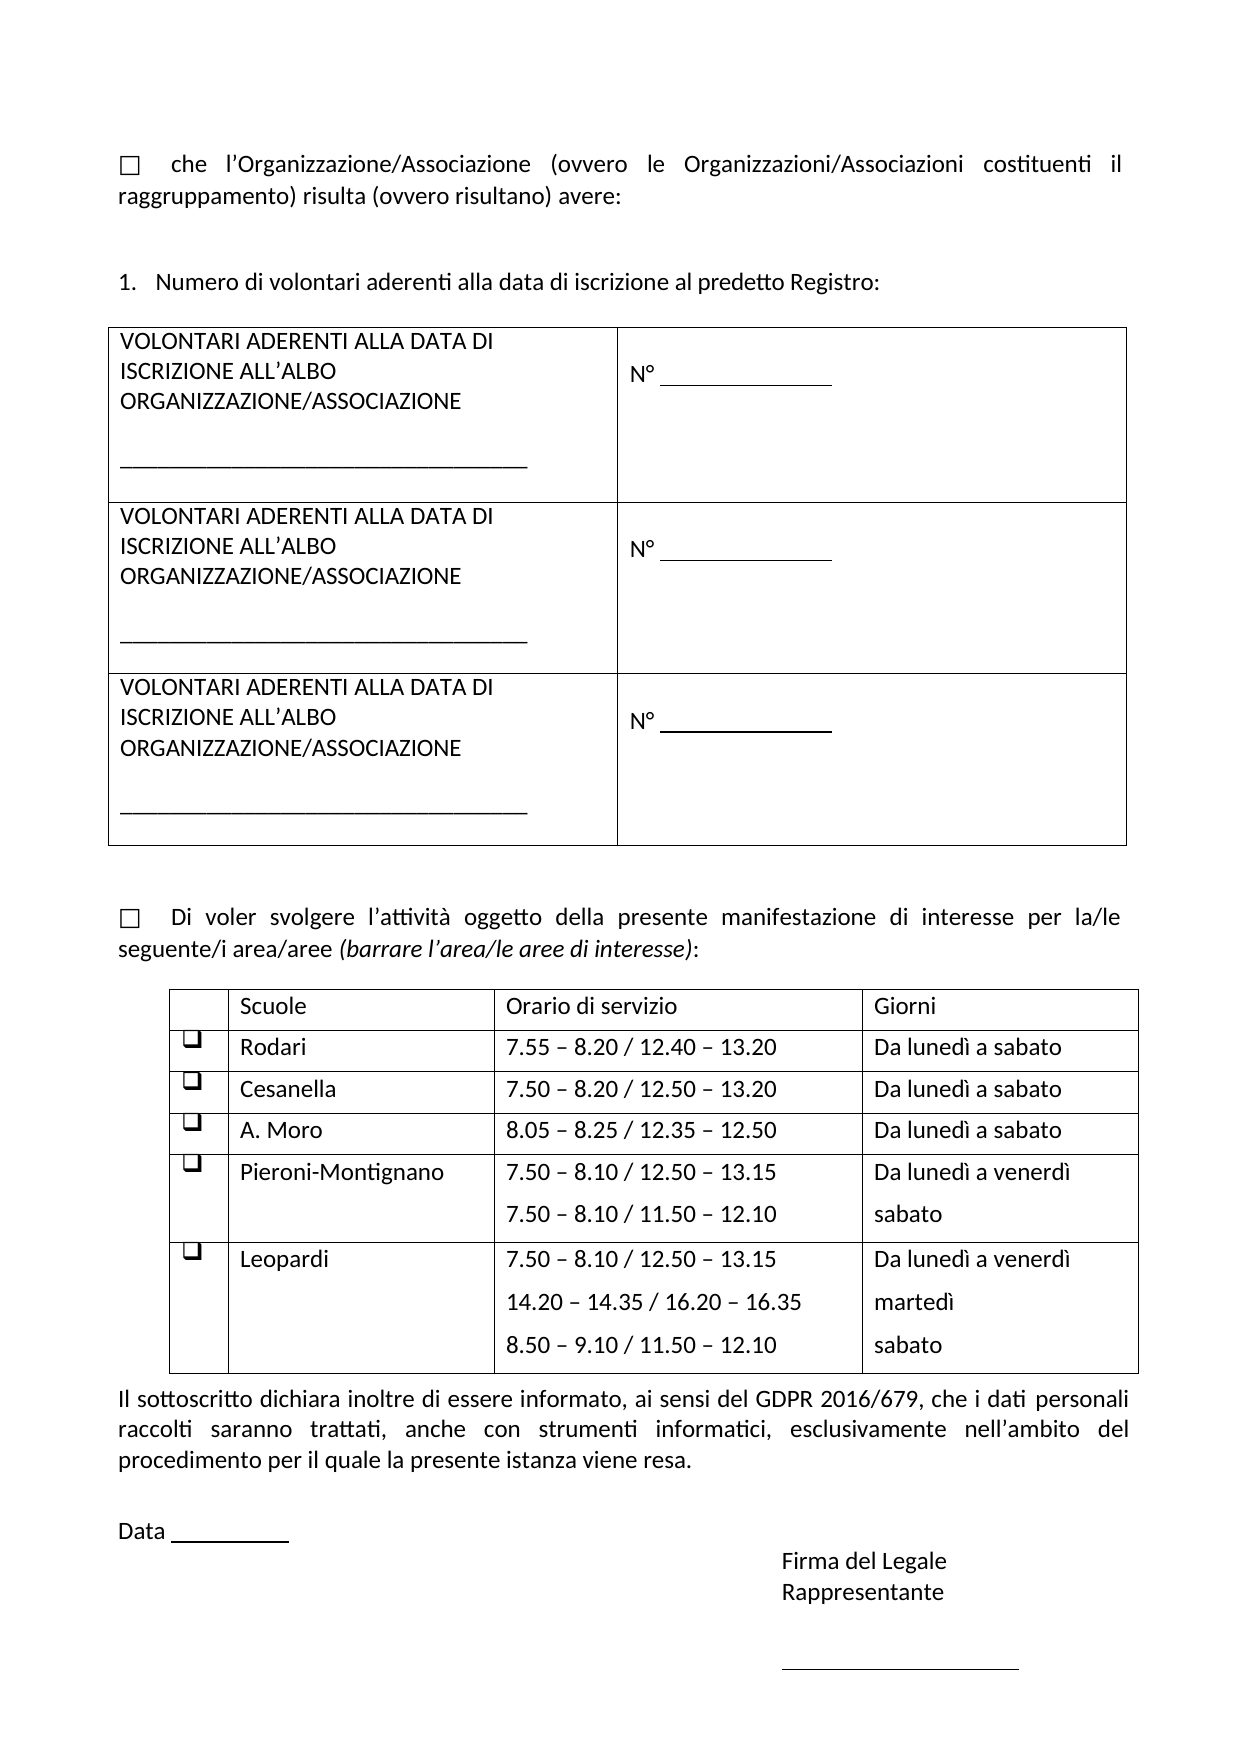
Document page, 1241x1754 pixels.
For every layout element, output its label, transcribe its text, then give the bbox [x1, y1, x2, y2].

table_cell N° [618, 503, 1126, 673]
table_header Orario di servizio [495, 990, 862, 1030]
table_cell [170, 1031, 228, 1071]
table_cell Cesanella [229, 1072, 494, 1112]
table_cell N° [618, 674, 1126, 845]
table_cell Da lunedì a sabato [863, 1114, 1138, 1154]
table_cell 7.55 – 8.20 / 12.40 – 13.20 [495, 1031, 862, 1071]
table_cell 7.50 – 8.20 / 12.50 – 13.20 [495, 1072, 862, 1112]
table_cell 7.50 – 8.10 / 12.50 – 13.15 7.50 – 8.10 / 11.50 – 12.10 [495, 1155, 862, 1242]
table_cell [170, 1155, 228, 1242]
table_cell Rodari [229, 1031, 494, 1071]
table_cell Leopardi [229, 1243, 494, 1372]
table_cell [170, 1072, 228, 1112]
table_header VOLONTARI ADERENTI ALLA DATA DI ISCRIZIONE ALL’ALBO ORGANIZZAZIONE/ASSOCIAZIONE _________________________________ [109, 328, 617, 502]
table_header [170, 990, 228, 1030]
table_cell VOLONTARI ADERENTI ALLA DATA DI ISCRIZIONE ALL’ALBO ORGANIZZAZIONE/ASSOCIAZIONE _________________________________ [109, 503, 617, 673]
table_cell A. Moro [229, 1114, 494, 1154]
table_cell Da lunedì a sabato [863, 1072, 1138, 1112]
table_cell [170, 1243, 228, 1372]
text Data [118, 1515, 1138, 1545]
list Di voler svolgere l’attività oggetto della presente manifestazione di interesse per la/le seguente/i area/aree (barrare l’area/le aree di interesse): [118, 899, 1122, 963]
table_header Giorni [863, 990, 1138, 1030]
table_cell Da lunedì a venerdì martedì sabato [863, 1243, 1138, 1372]
table_header Scuole [229, 990, 494, 1030]
table_header N° [618, 328, 1126, 502]
text Il sottoscritto dichiara inoltre di essere informato, ai sensi del GDPR 2016/679, che i dati personali raccolti saranno trattati, anche con strumenti informatici, esclusivamente nell’ambito del procedimento per il quale la presente istanza viene resa. [118, 1383, 1129, 1475]
text Firma del Legale Rappresentante [782, 1545, 969, 1606]
table_cell Da lunedì a venerdì sabato [863, 1155, 1138, 1242]
list Numero di volontari aderenti alla data di iscrizione al predetto Registro: [118, 266, 1138, 296]
table_cell Pieroni-Montignano [229, 1155, 494, 1242]
table_cell [170, 1114, 228, 1154]
table_cell 8.05 – 8.25 / 12.35 – 12.50 [495, 1114, 862, 1154]
table_cell Da lunedì a sabato [863, 1031, 1138, 1071]
table_cell 7.50 – 8.10 / 12.50 – 13.15 14.20 – 14.35 / 16.20 – 16.35 8.50 – 9.10 / 11.50 – 12.10 [495, 1243, 862, 1372]
list che l’Organizzazione/Associazione (ovvero le Organizzazioni/Associazioni costituenti il raggruppamento) risulta (ovvero risultano) avere: [118, 146, 1122, 210]
table_cell VOLONTARI ADERENTI ALLA DATA DI ISCRIZIONE ALL’ALBO ORGANIZZAZIONE/ASSOCIAZIONE _________________________________ [109, 674, 617, 845]
